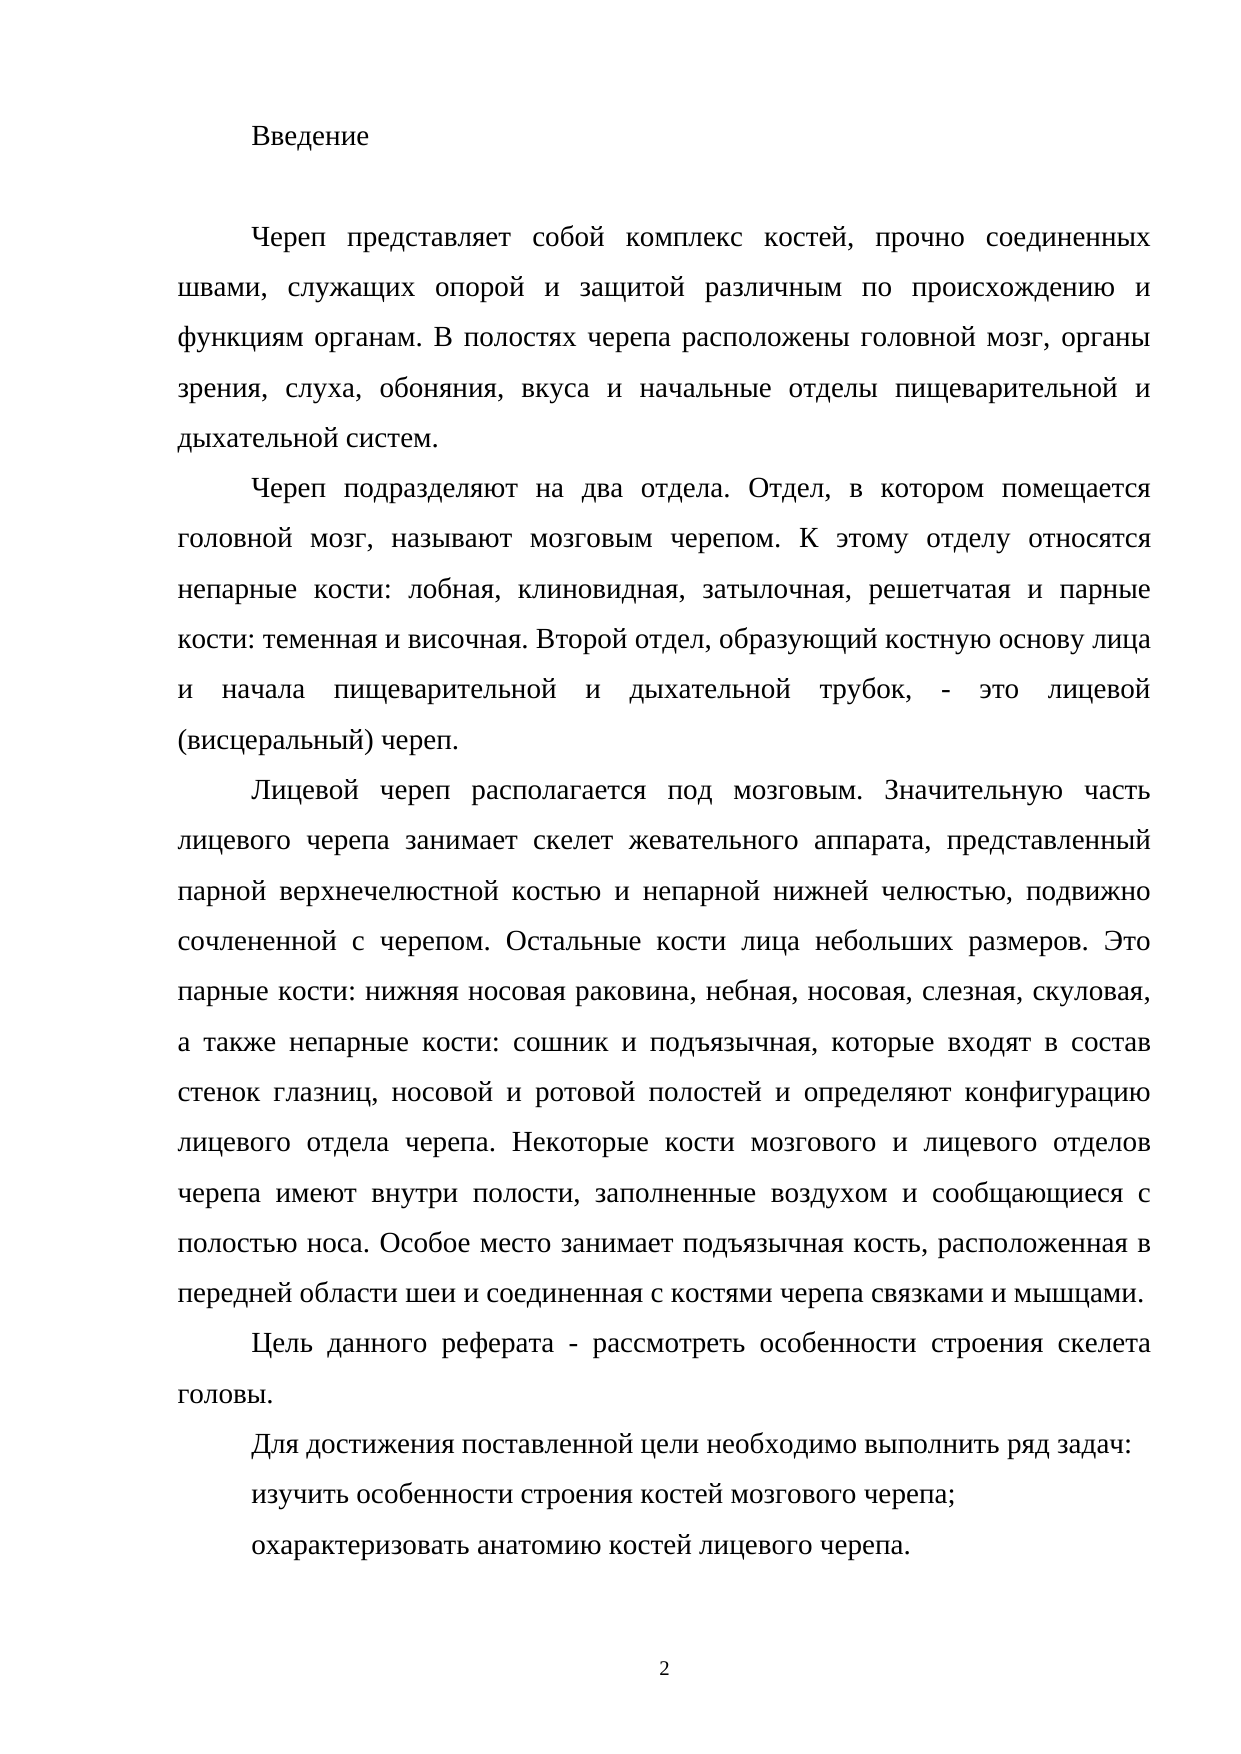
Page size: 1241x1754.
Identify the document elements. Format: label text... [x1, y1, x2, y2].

text изучить особенности строения костей мозгового черепа; [177, 1477, 1152, 1510]
text Введение [177, 118, 1152, 152]
text Лицевой череп располагается под мозговым. Значительную часть лицевого черепа занимает скелет жевательного аппарата, представленный парной верхнечелюстной костью и непарной нижней челюстью, подвижно сочлененной с черепом. Остальные кости лица небольших размеров. Это парные кости: нижняя носовая раковина, небная, носовая, слезная, скуловая, а также непарные кости: сошник и подъязычная, которые входят в состав стенок глазниц, носовой и ротовой полостей и определяют конфигурацию лицевого отдела черепа. Некоторые кости мозгового и лицевого отделов черепа имеют внутри полости, заполненные воздухом и сообщающиеся с полостью носа. Особое место занимает подъязычная кость, расположенная в передней области шеи и соединенная с костями черепа связками и мышцами. [177, 772, 1152, 1309]
text Череп представляет собой комплекс костей, прочно соединенных швами, служащих опорой и защитой различным по происхождению и функциям органам. В полостях черепа расположены головной мозг, органы зрения, слуха, обоняния, вкуса и начальные отделы пищеварительной и дыхательной систем. [177, 219, 1152, 453]
text Цель данного реферата - рассмотреть особенности строения скелета головы. [177, 1326, 1152, 1409]
text Череп подразделяют на два отдела. Отдел, в котором помещается головной мозг, называют мозговым черепом. К этому отделу относятся непарные кости: лобная, клиновидная, затылочная, решетчатая и парные кости: теменная и височная. Второй отдел, образующий костную основу лица и начала пищеварительной и дыхательной трубок, - это лицевой (висцеральный) череп. [177, 470, 1152, 755]
text Для достижения поставленной цели необходимо выполнить ряд задач: [177, 1426, 1152, 1460]
text охарактеризовать анатомию костей лицевого черепа. [177, 1527, 1152, 1560]
